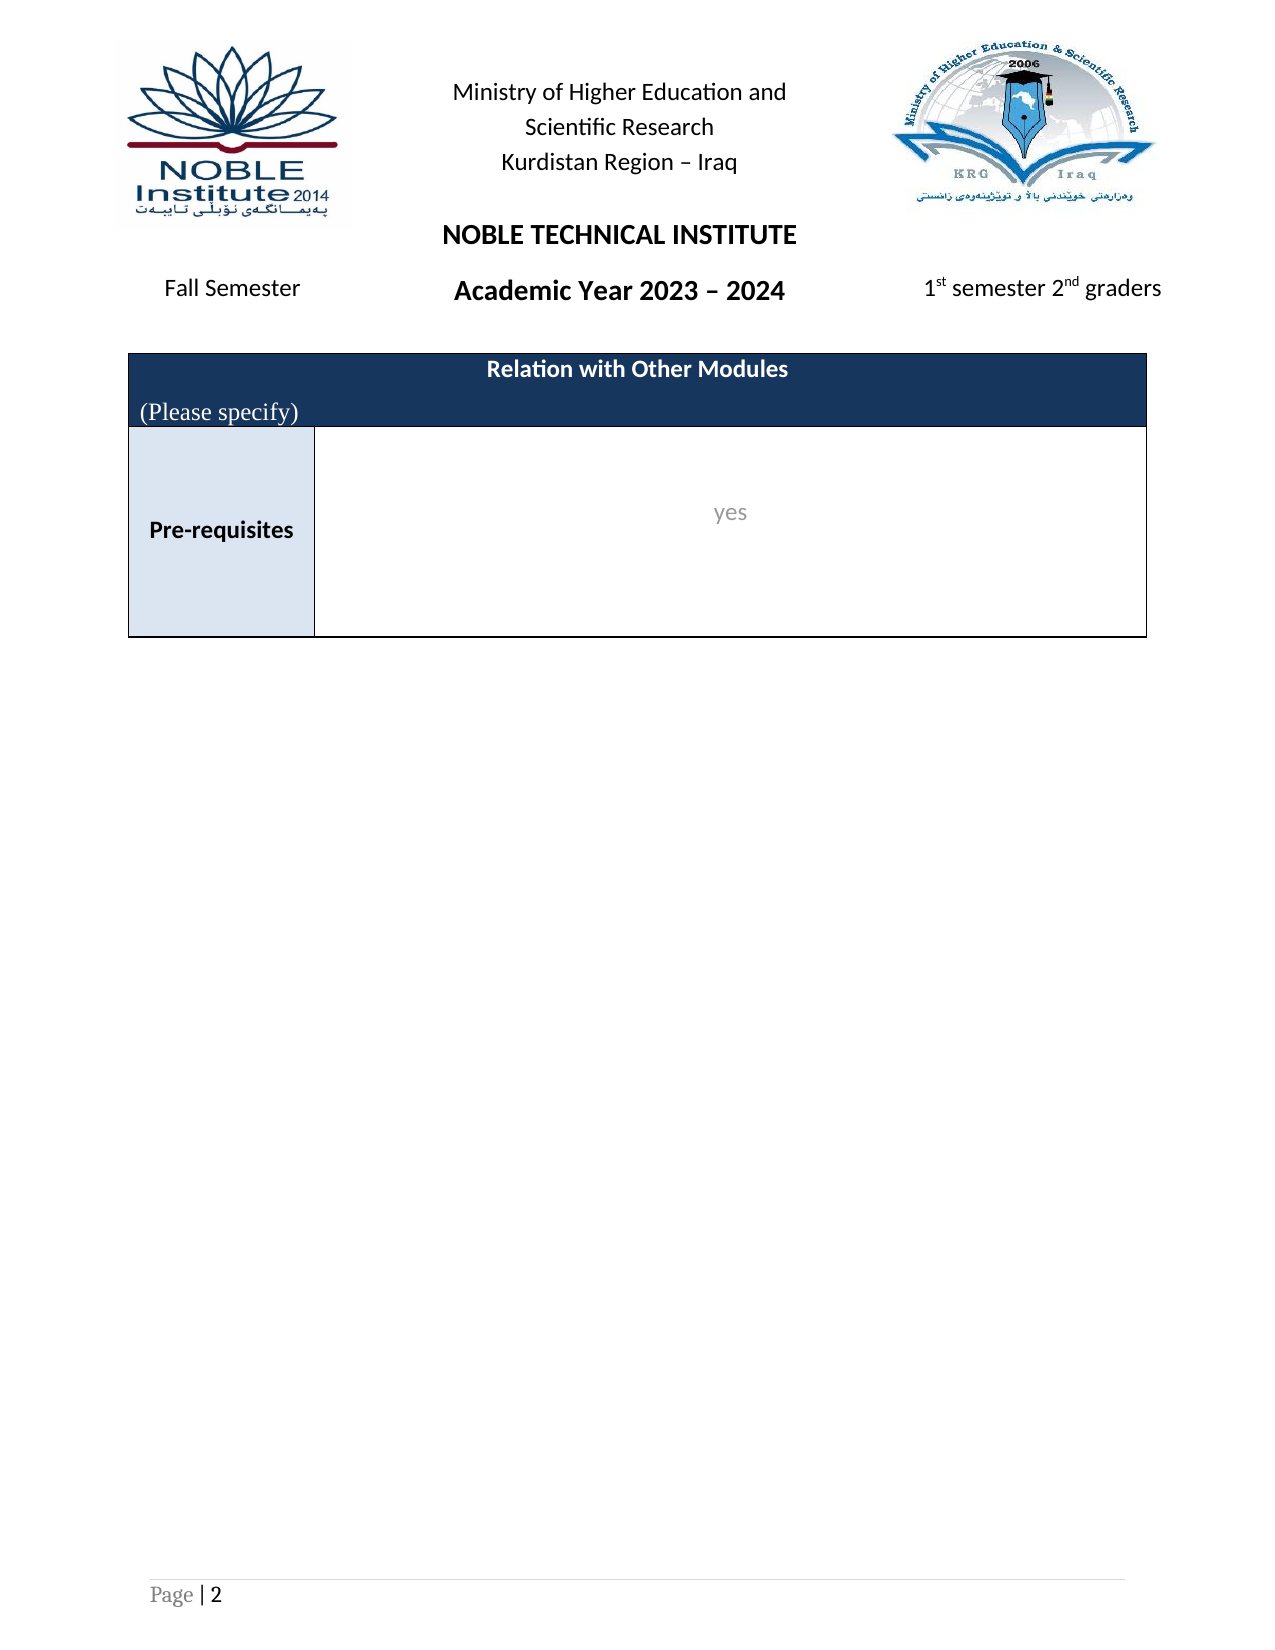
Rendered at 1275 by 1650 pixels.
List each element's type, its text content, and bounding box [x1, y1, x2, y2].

table_cell Pre-requisites [129, 427, 314, 636]
picture [113, 41, 353, 230]
picture [890, 41, 1159, 223]
table_cell yes [315, 427, 1146, 636]
table_header Relation with Other Modules (Please specify) [129, 354, 1146, 426]
